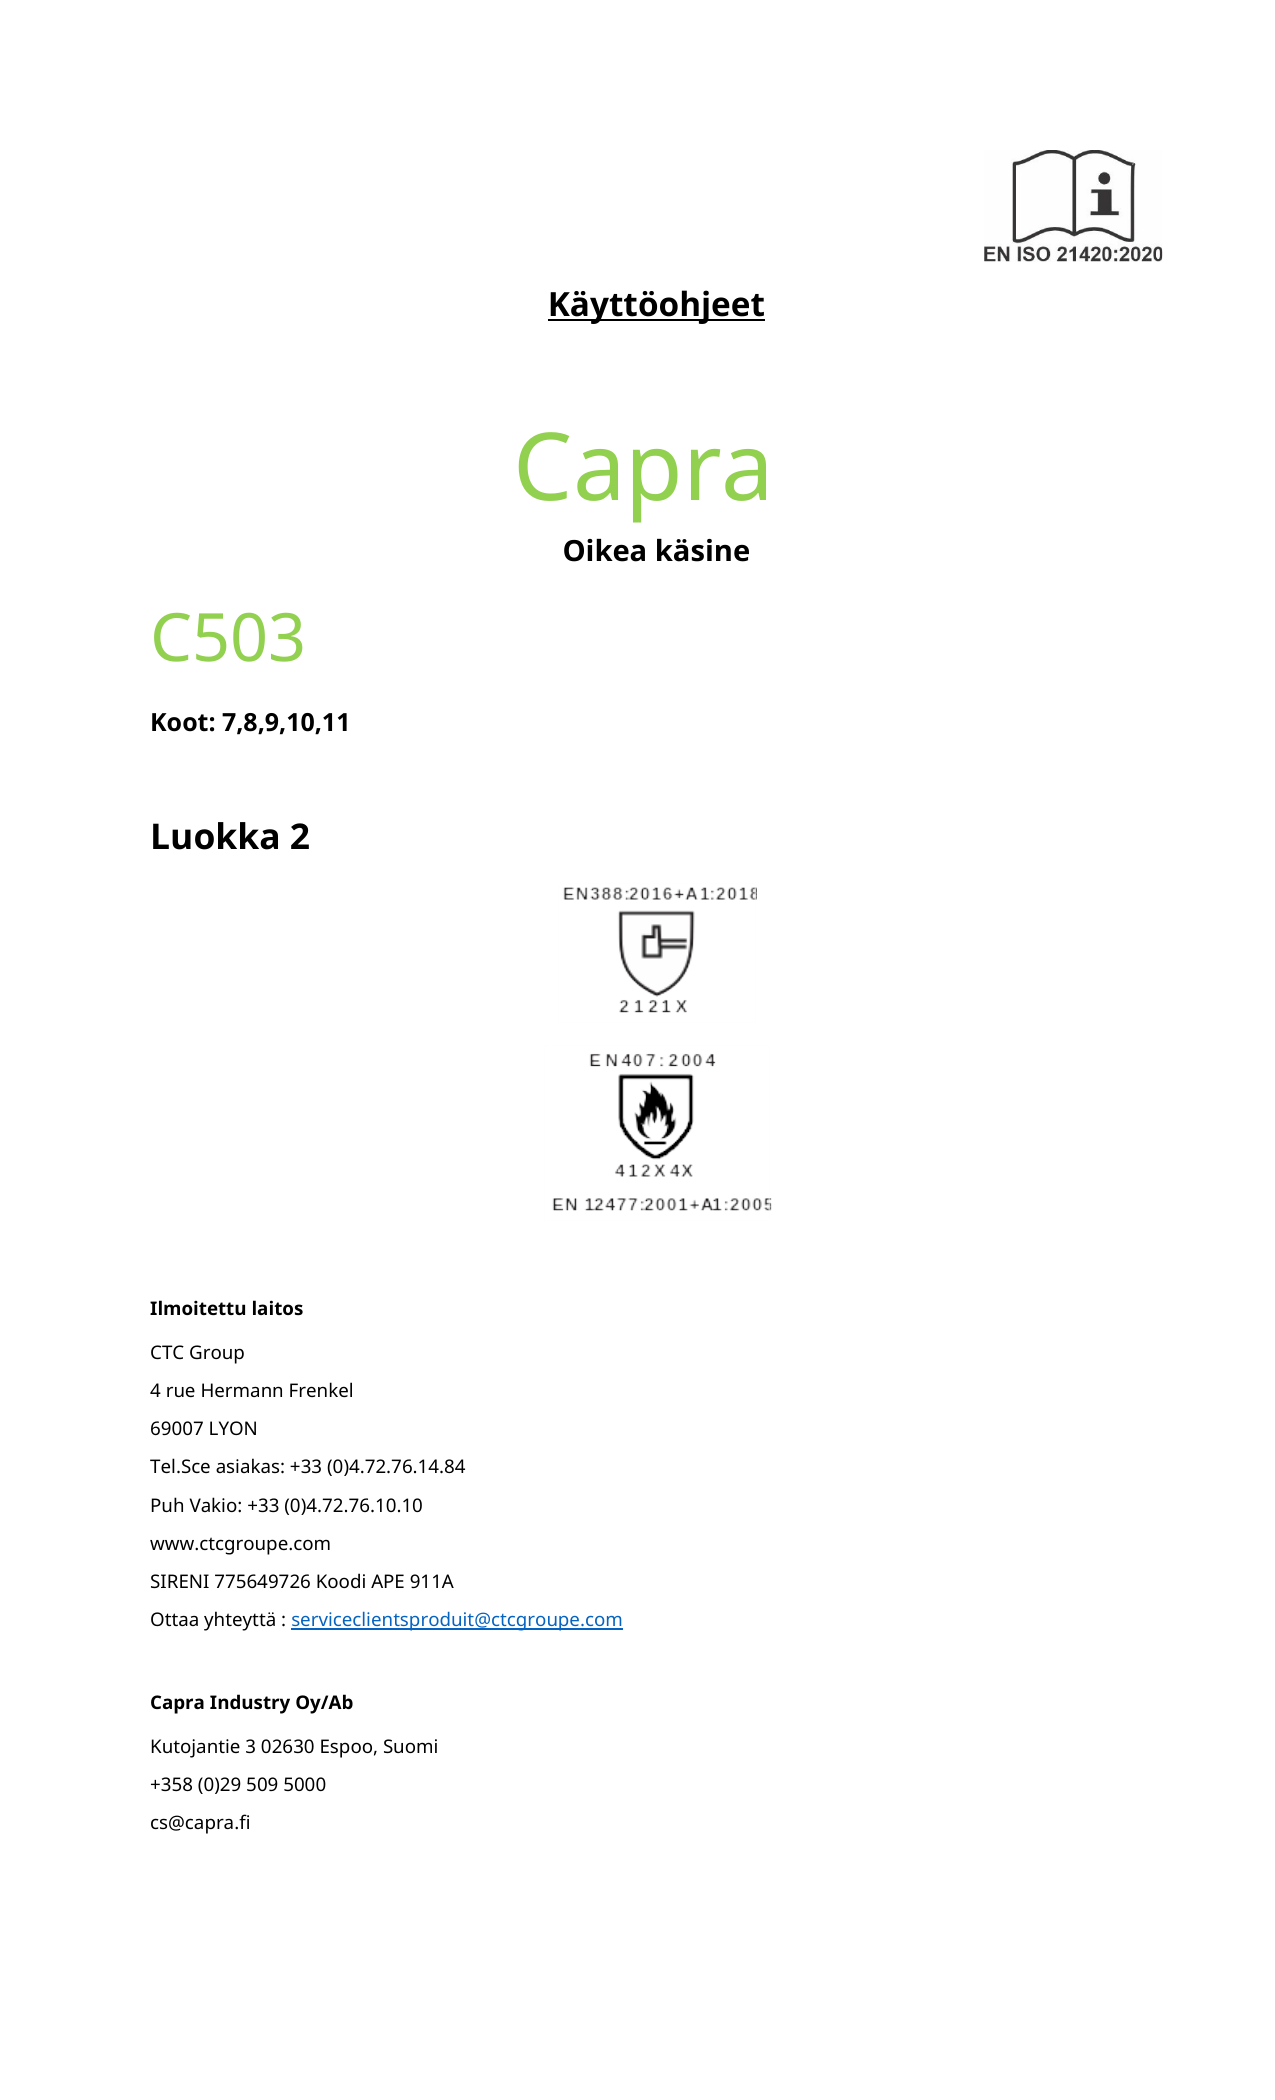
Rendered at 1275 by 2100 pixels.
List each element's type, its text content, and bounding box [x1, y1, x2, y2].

picture [984, 150, 1163, 262]
text www.ctcgroupe.com [150, 1530, 1162, 1556]
text Capra Industry Oy/Ab [150, 1689, 1162, 1714]
text C503 [150, 590, 1162, 681]
text cs@capra.fi [150, 1810, 1162, 1835]
text Ilmoitettu laitos [150, 1295, 1162, 1320]
text Ottaa yhteyttä : serviceclientsproduit@ctcgroupe.com [150, 1607, 1162, 1632]
text Luokka 2 [150, 812, 1162, 860]
text CTC Group [150, 1339, 1162, 1364]
text Capra Oikea käsine [150, 400, 1162, 570]
text Puh Vakio: +33 (0)4.72.76.10.10 [150, 1492, 1162, 1517]
text SIRENI 775649726 Koodi APE 911A [150, 1568, 1162, 1594]
text Käyttöohjeet [150, 281, 1162, 326]
text Tel.Sce asiakas: +33 (0)4.72.76.14.84 [150, 1454, 1162, 1479]
text 4 rue Hermann Frenkel [150, 1377, 1162, 1403]
text 69007 LYON [150, 1416, 1162, 1441]
text Koot: 7,8,9,10,11 [150, 705, 1162, 739]
text Kutojantie 3 02630 Espoo, Suomi [150, 1733, 1162, 1759]
text +358 (0)29 509 5000 [150, 1771, 1162, 1797]
